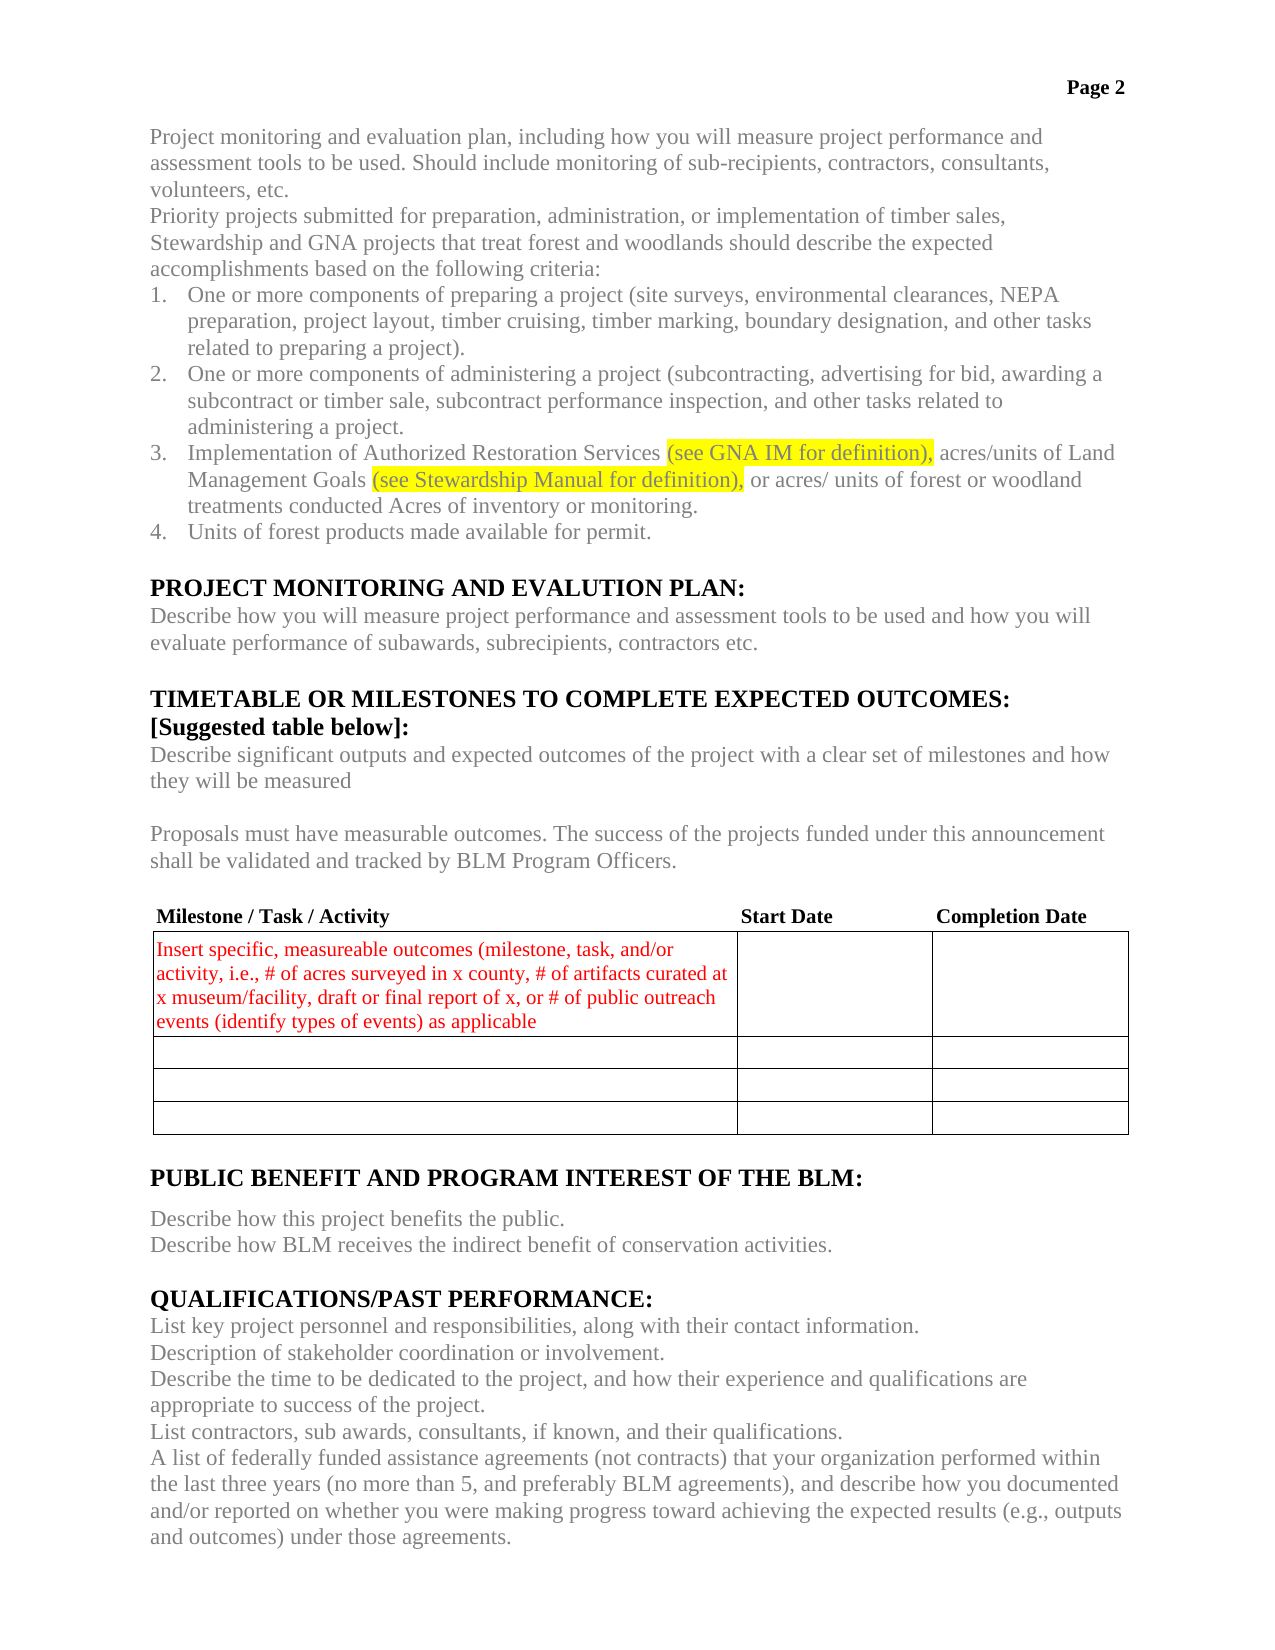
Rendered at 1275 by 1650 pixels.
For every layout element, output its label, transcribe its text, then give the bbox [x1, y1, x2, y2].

text Description of stakeholder coordination or involvement. [150, 1339, 1125, 1365]
text [Suggested table below]: [150, 712, 1125, 741]
table_cell [933, 1037, 1128, 1068]
text TIMETABLE OR MILESTONES TO COMPLETE EXPECTED OUTCOMES: [150, 684, 1125, 712]
text List key project personnel and responsibilities, along with their contact information. [150, 1312, 1125, 1339]
text Describe the time to be dedicated to the project, and how their experience and qualifications are appropriate to success of the project. [150, 1365, 1125, 1418]
table_cell [738, 932, 932, 1036]
text Project monitoring and evaluation plan, including how you will measure project performance and assessment tools to be used. Should include monitoring of sub-recipients, contractors, consultants, volunteers, etc. [149, 123, 1125, 202]
text Describe significant outputs and expected outcomes of the project with a clear set of milestones and how they will be measured [150, 741, 1125, 794]
table_cell [738, 1102, 932, 1133]
text Priority projects submitted for preparation, administration, or implementation of timber sales, Stewardship and GNA projects that treat forest and woodlands should describe the expected accomplishments based on the following criteria: [149, 202, 1125, 281]
text PUBLIC BENEFIT AND PROGRAM INTEREST OF THE BLM: [150, 1163, 1125, 1192]
table_cell [738, 1037, 932, 1068]
table_header Milestone / Task / Activity [153, 899, 738, 931]
list One or more components of preparing a project (site surveys, environmental clearances, NEPA preparation, project layout, timber cruising, timber marking, boundary designation, and other tasks related to preparing a project). [150, 281, 1125, 360]
text A list of federally funded assistance agreements (not contracts) that your organization performed within the last three years (no more than 5, and preferably BLM agreements), and describe how you documented and/or reported on whether you were making progress toward achieving the expected results (e.g., outputs and outcomes) under those agreements. [150, 1444, 1125, 1549]
text Describe how this project benefits the public. [150, 1204, 1125, 1231]
table_cell [154, 1037, 737, 1068]
text QUALIFICATIONS/PAST PERFORMANCE: [150, 1284, 1125, 1312]
table_header Completion Date [933, 899, 1128, 931]
text List contractors, sub awards, consultants, if known, and their qualifications. [150, 1418, 1125, 1444]
list Units of forest products made available for permit. [150, 518, 1125, 545]
table_cell Insert specific, measureable outcomes (milestone, task, and/or activity, i.e., # of acres surveyed in x county, # of artifacts curated at x museum/facility, draft or final report of x, or # of public outreach events (identify types of events) as applicable [154, 932, 737, 1036]
table_cell [933, 1102, 1128, 1133]
table_header Start Date [738, 899, 933, 931]
text Proposals must have measurable outcomes. The success of the projects funded under this announcement shall be validated and tracked by BLM Program Officers. [150, 820, 1125, 873]
text Describe how BLM receives the indirect benefit of conservation activities. [150, 1231, 1125, 1257]
table_cell [154, 1102, 737, 1133]
table_cell [154, 1069, 737, 1101]
text Describe how you will measure project performance and assessment tools to be used and how you will evaluate performance of subawards, subrecipients, contractors etc. [150, 602, 1125, 655]
list Implementation of Authorized Restoration Services (see GNA IM for definition), acres/units of Land Management Goals (see Stewardship Manual for definition), or acres/ units of forest or woodland treatments conducted Acres of inventory or monitoring. [150, 439, 1125, 518]
table_cell [933, 932, 1128, 1036]
table_cell [738, 1069, 932, 1101]
table_cell [933, 1069, 1128, 1101]
list One or more components of administering a project (subcontracting, advertising for bid, awarding a subcontract or timber sale, subcontract performance inspection, and other tasks related to administering a project. [150, 360, 1125, 439]
text PROJECT MONITORING AND EVALUTION PLAN: [150, 573, 1125, 602]
